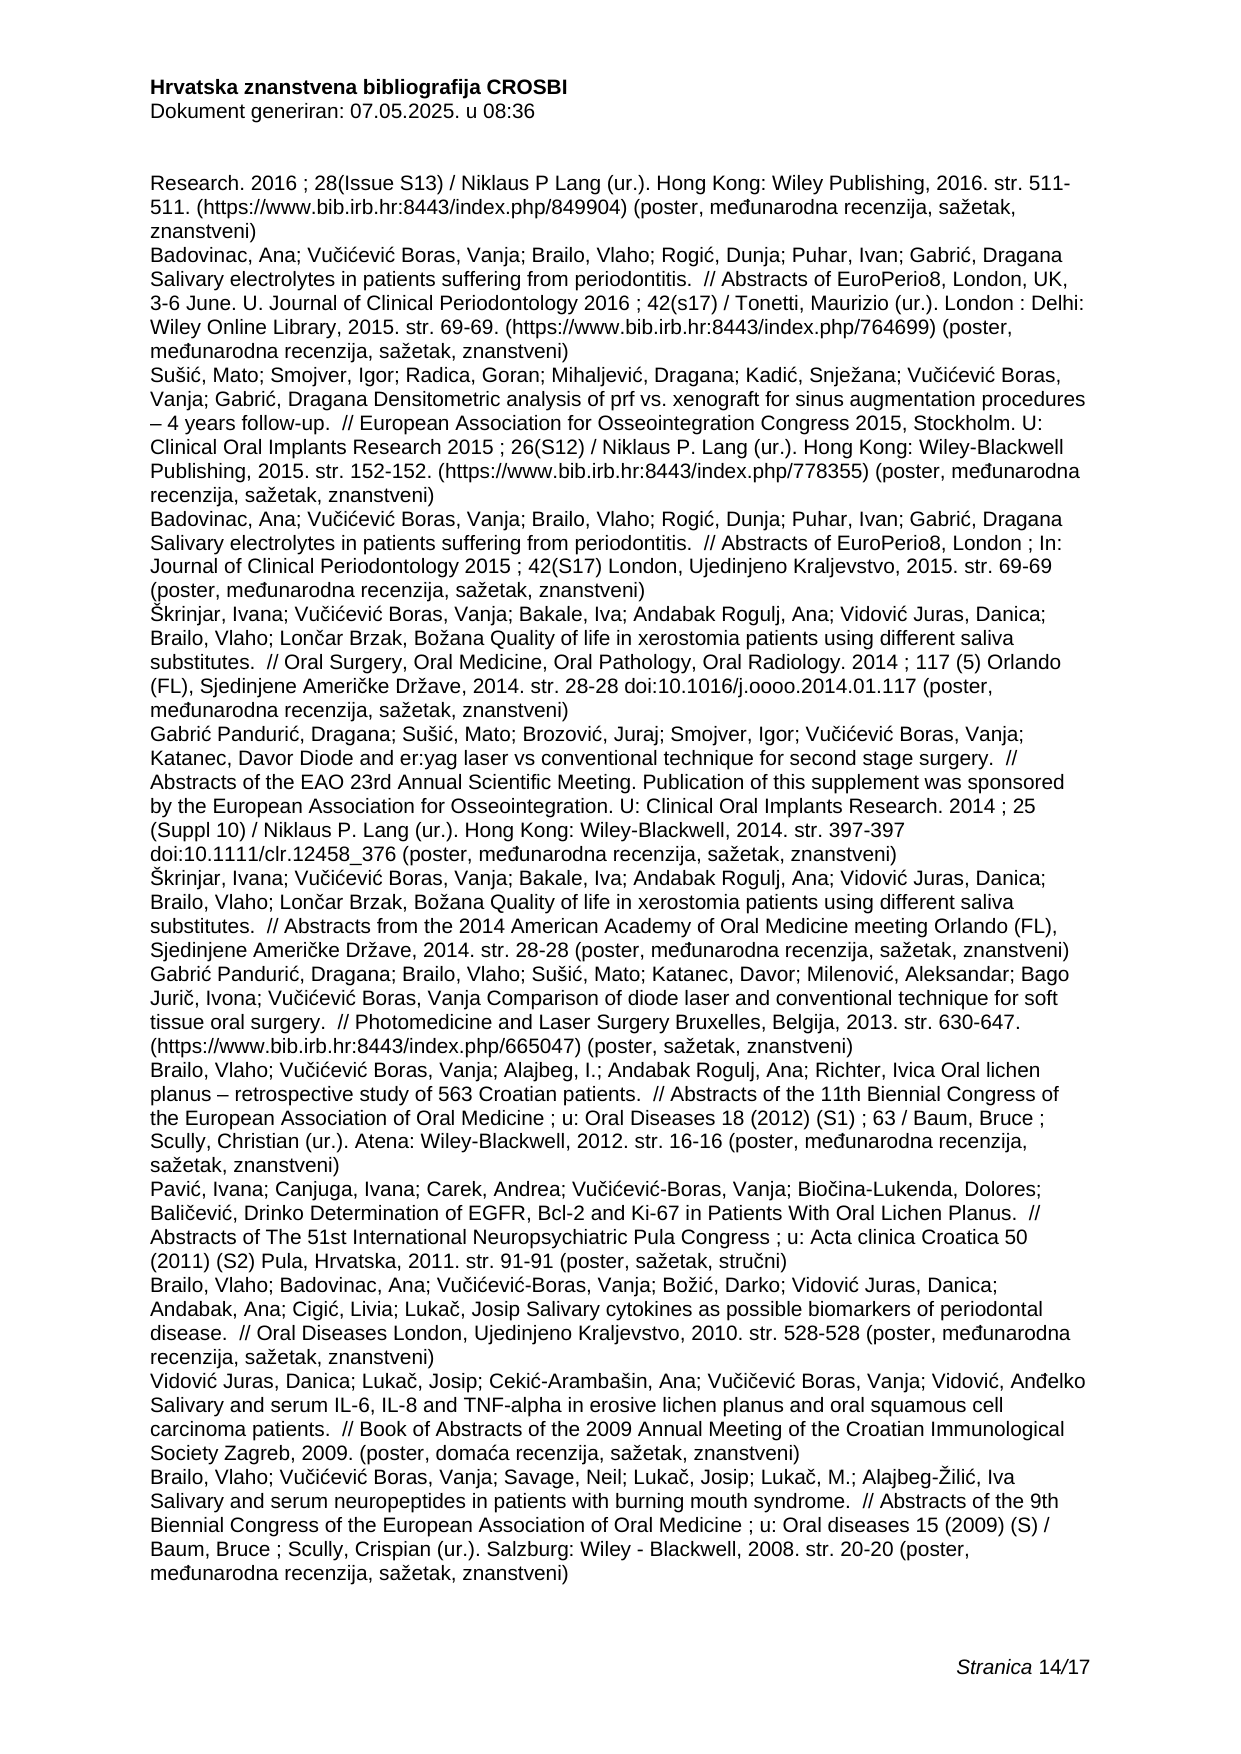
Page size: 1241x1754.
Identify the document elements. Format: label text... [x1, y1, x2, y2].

text Gabrić Pandurić, Dragana; Brailo, Vlaho; Sušić, Mato; Katanec, Davor; Milenović, Aleksandar; Bago Jurič, Ivona; Vučićević Boras, Vanja [150, 962, 1090, 1057]
text Badovinac, Ana; Vučićević Boras, Vanja; Brailo, Vlaho; Rogić, Dunja; Puhar, Ivan; Gabrić, Dragana [150, 506, 1090, 602]
text Brailo, Vlaho; Vučićević Boras, Vanja; Savage, Neil; Lukač, Josip; Lukač, M.; Alajbeg-Žilić, Iva [150, 1465, 1090, 1584]
text Pavić, Ivana; Canjuga, Ivana; Carek, Andrea; Vučićević-Boras, Vanja; Biočina-Lukenda, Dolores; Baličević, Drinko [150, 1177, 1090, 1273]
text Brailo, Vlaho; Vučićević Boras, Vanja; Alajbeg, I.; Andabak Rogulj, Ana; Richter, Ivica [150, 1057, 1090, 1177]
text Badovinac, Ana; Vučićević Boras, Vanja; Brailo, Vlaho; Rogić, Dunja; Puhar, Ivan; Gabrić, Dragana [150, 243, 1090, 363]
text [150, 171, 1090, 243]
text Sušić, Mato; Smojver, Igor; Radica, Goran; Mihaljević, Dragana; Kadić, Snježana; Vučićević Boras, Vanja; Gabrić, Dragana [150, 363, 1090, 506]
text Brailo, Vlaho; Badovinac, Ana; Vučićević-Boras, Vanja; Božić, Darko; Vidović Juras, Danica; Andabak, Ana; Cigić, Livia; Lukač, Josip [150, 1273, 1090, 1369]
text Vidović Juras, Danica; Lukač, Josip; Cekić-Arambašin, Ana; Vučičević Boras, Vanja; Vidović, Anđelko [150, 1369, 1090, 1465]
text Gabrić Pandurić, Dragana; Sušić, Mato; Brozović, Juraj; Smojver, Igor; Vučićević Boras, Vanja; Katanec, Davor [150, 722, 1090, 866]
text Škrinjar, Ivana; Vučićević Boras, Vanja; Bakale, Iva; Andabak Rogulj, Ana; Vidović Juras, Danica; Brailo, Vlaho; Lončar Brzak, Božana [150, 602, 1090, 722]
text Škrinjar, Ivana; Vučićević Boras, Vanja; Bakale, Iva; Andabak Rogulj, Ana; Vidović Juras, Danica; Brailo, Vlaho; Lončar Brzak, Božana [150, 866, 1090, 962]
